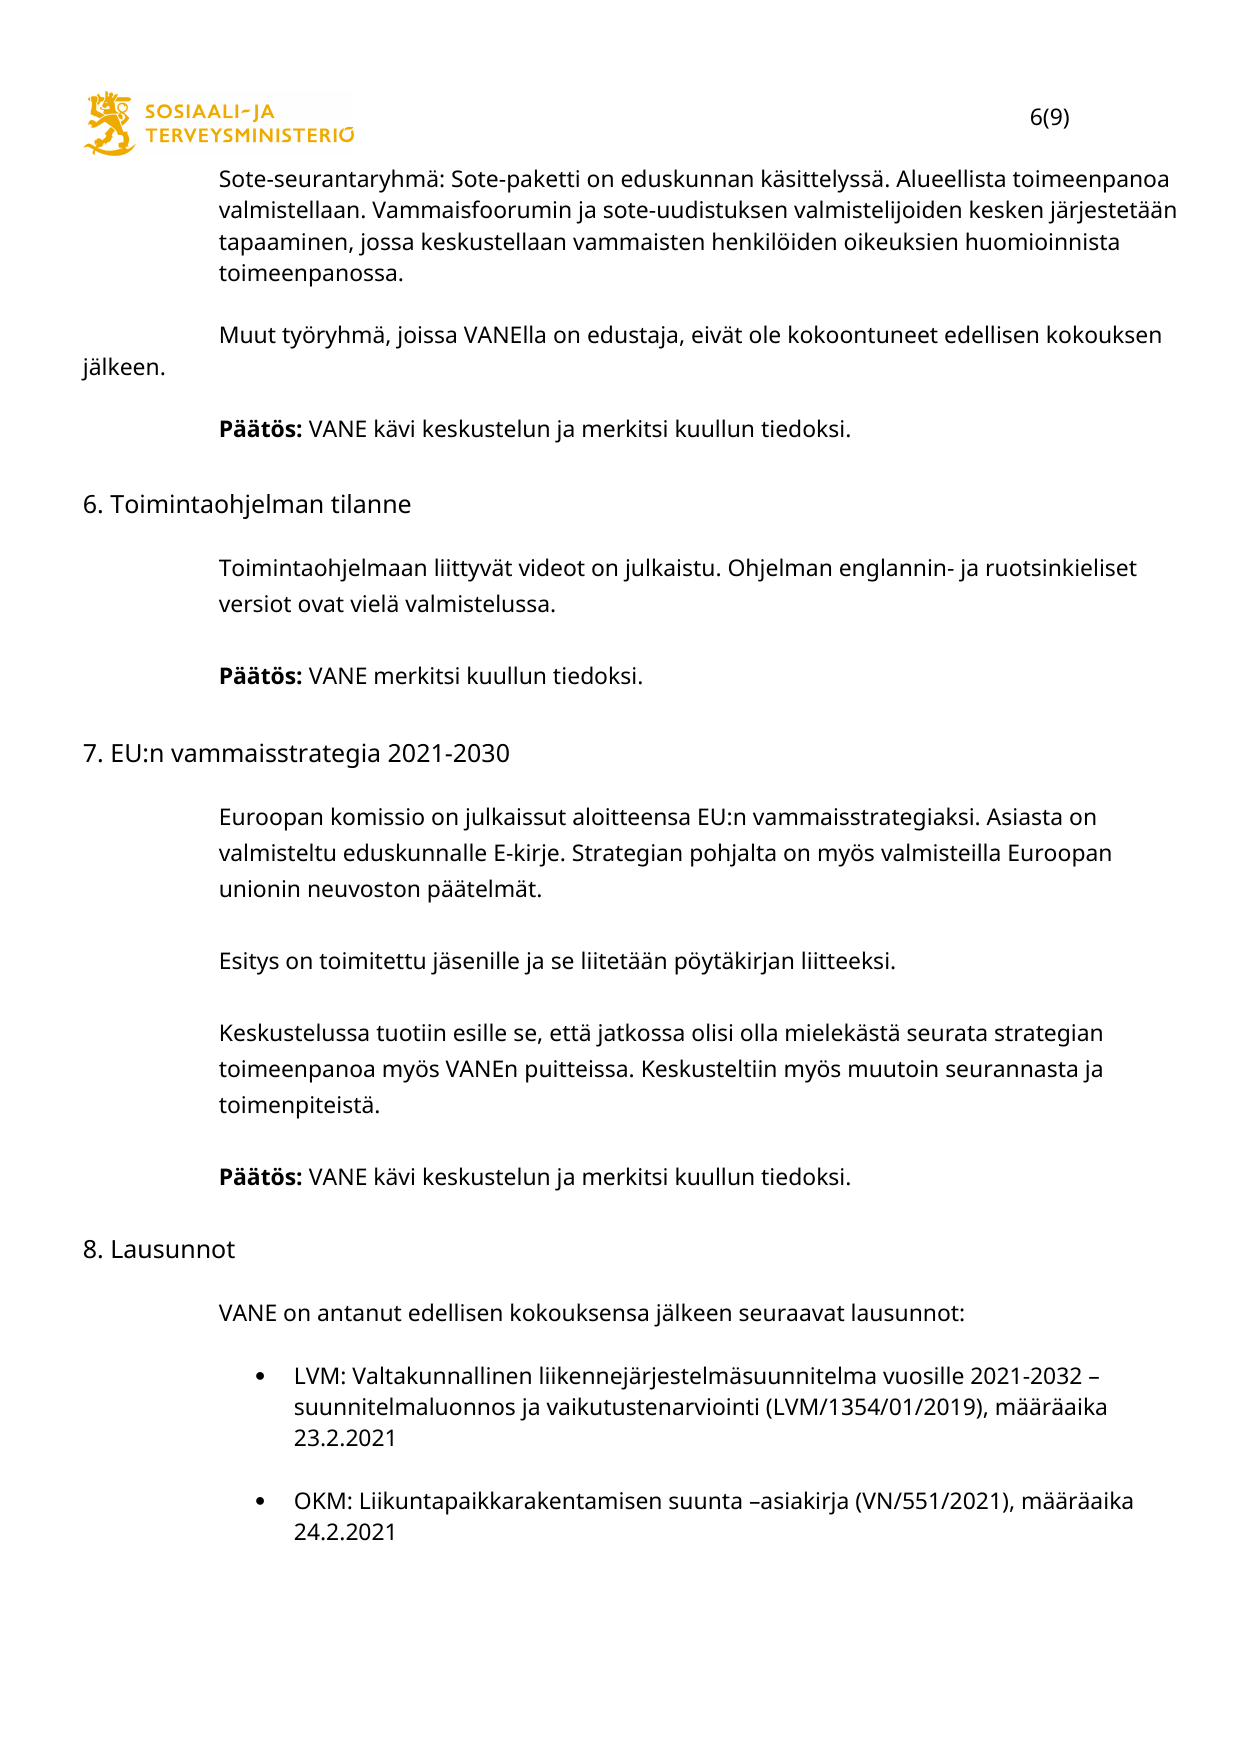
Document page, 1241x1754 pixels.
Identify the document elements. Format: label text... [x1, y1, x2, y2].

text Toimintaohjelmaan liittyvät videot on julkaistu. Ohjelman englannin- ja ruotsinkieliset versiot ovat vielä valmistelussa. [218, 552, 1181, 619]
text Päätös: VANE kävi keskustelun ja merkitsi kuullun tiedoksi. [83, 413, 1181, 444]
text Keskustelussa tuotiin esille se, että jatkossa olisi olla mielekästä seurata strategian toimeenpanoa myös VANEn puitteissa. Keskusteltiin myös muutoin seurannasta ja toimenpiteistä. [218, 1017, 1181, 1120]
subtitle 8. Lausunnot [83, 1232, 1181, 1266]
text Esitys on toimitettu jäsenille ja se liitetään pöytäkirjan liitteeksi. [218, 945, 1181, 976]
list LVM: Valtakunnallinen liikennejärjestelmäsuunnitelma vuosille 2021-2032 – suunnitelmaluonnos ja vaikutustenarviointi (LVM/1354/01/2019), määräaika 23.2.2021 [256, 1359, 1181, 1453]
subtitle 6. Toimintaohjelman tilanne [83, 487, 1181, 521]
text Päätös: VANE merkitsi kuullun tiedoksi. [83, 660, 1181, 691]
text Muut työryhmä, joissa VANElla on edustaja, eivät ole kokoontuneet edellisen kokouksen jälkeen. [83, 319, 1181, 382]
list OKM: Liikuntapaikkarakentamisen suunta –asiakirja (VN/551/2021), määräaika 24.2.2021 [256, 1484, 1181, 1547]
text Euroopan komissio on julkaissut aloitteensa EU:n vammaisstrategiaksi. Asiasta on valmisteltu eduskunnalle E-kirje. Strategian pohjalta on myös valmisteilla Euroopan unionin neuvoston päätelmät. [218, 801, 1181, 904]
text Sote-seurantaryhmä: Sote-paketti on eduskunnan käsittelyssä. Alueellista toimeenpanoa valmistellaan. Vammaisfoorumin ja sote-uudistuksen valmistelijoiden kesken järjestetään tapaaminen, jossa keskustellaan vammaisten henkilöiden oikeuksien huomioinnista toimeenpanossa. [218, 163, 1181, 288]
text VANE on antanut edellisen kokouksensa jälkeen seuraavat lausunnot: [83, 1297, 1181, 1328]
picture [83, 91, 354, 156]
subtitle 7. EU:n vammaisstrategia 2021-2030 [83, 736, 1181, 770]
text Päätös: VANE kävi keskustelun ja merkitsi kuullun tiedoksi. [83, 1160, 1181, 1192]
